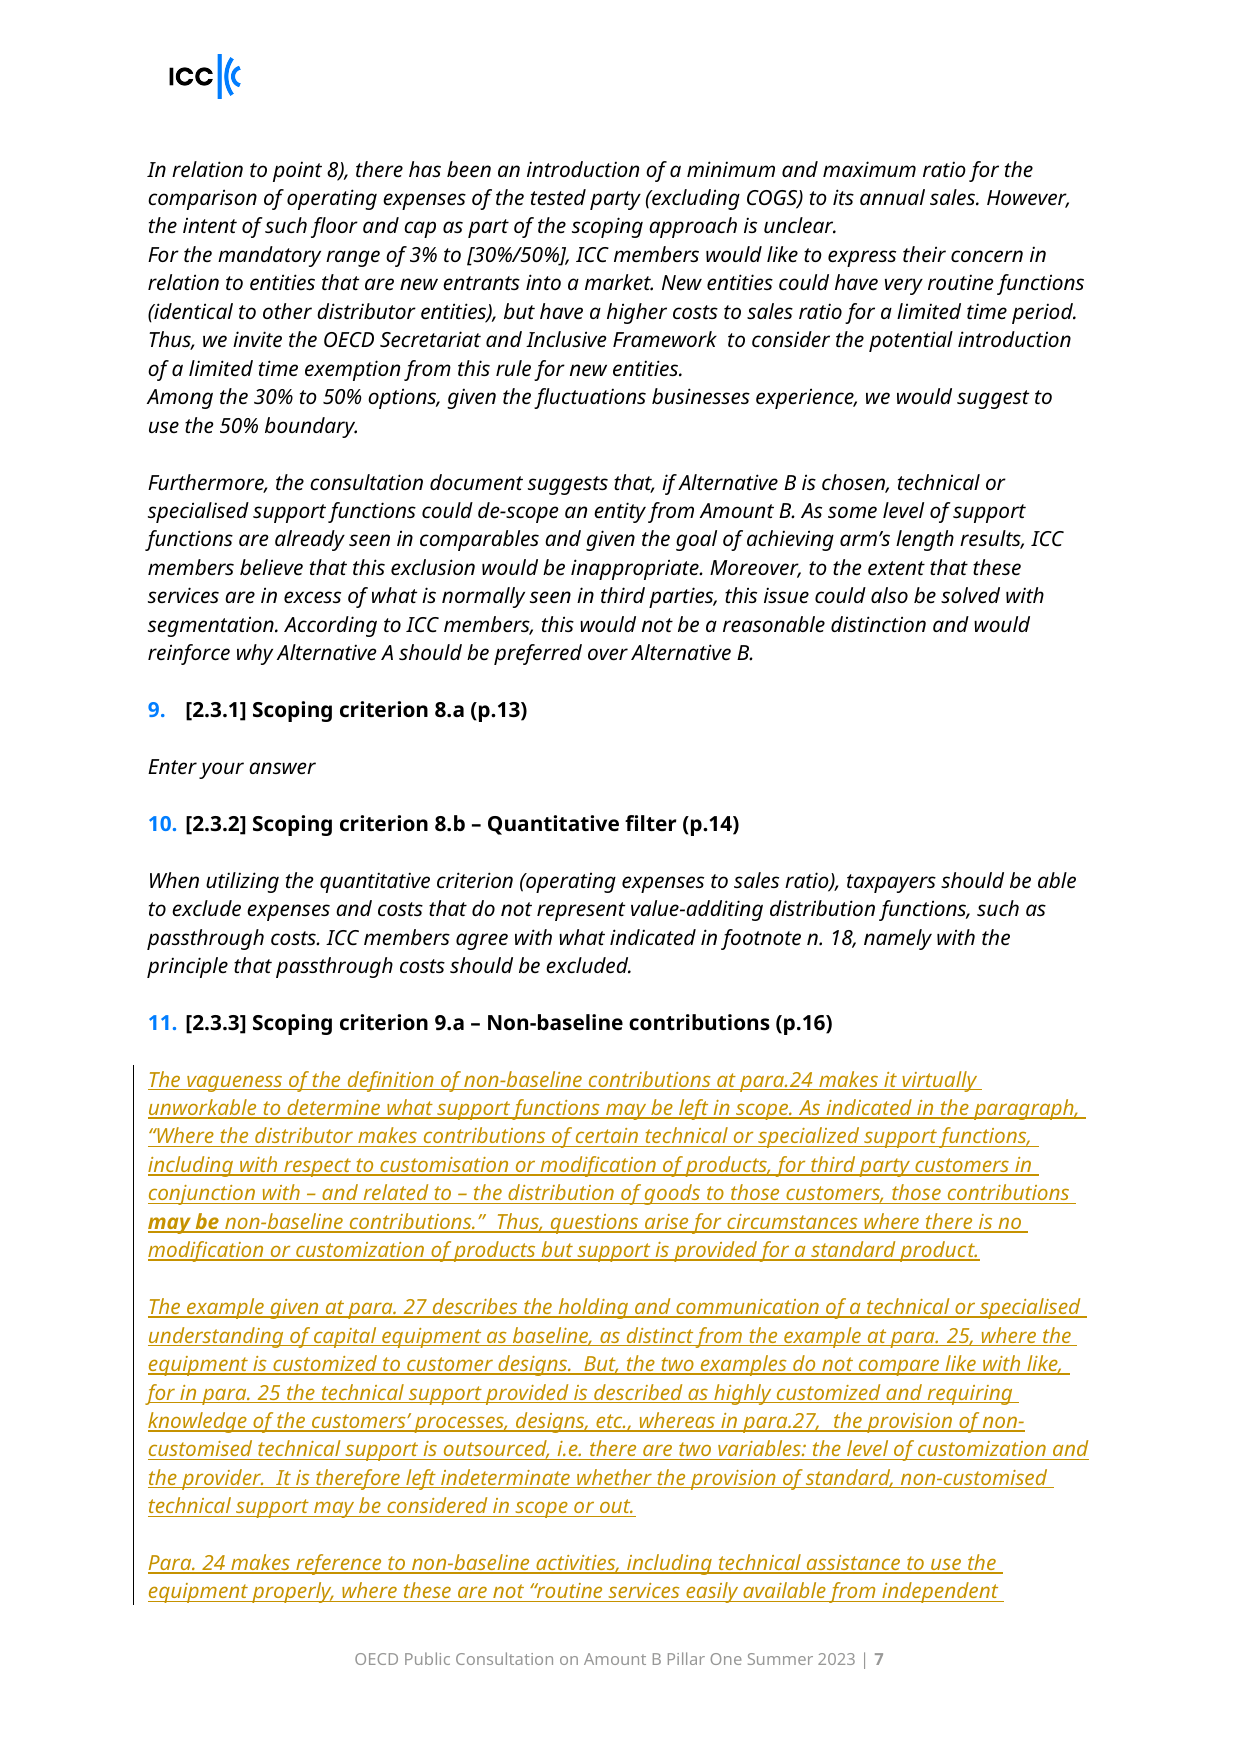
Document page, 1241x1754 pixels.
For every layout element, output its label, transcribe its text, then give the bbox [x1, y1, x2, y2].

list [2.3.3] Scoping criterion 9.a – Non-baseline contributions (p.16) [148, 1008, 1092, 1036]
text Furthermore, the consultation document suggests that, if Alternative B is chosen, technical or specialised support functions could de-scope an entity from Amount B. As some level of support functions are already seen in comparables and given the goal of achieving arm’s length results, ICC members believe that this exclusion would be inappropriate. Moreover, to the extent that these services are in excess of what is normally seen in third parties, this issue could also be solved with segmentation. According to ICC members, this would not be a reasonable distinction and would reinforce why Alternative A should be preferred over Alternative B. [148, 468, 1092, 667]
text For the mandatory range of 3% to [30%/50%], ICC members would like to express their concern in relation to entities that are new entrants into a market. New entities could have very routine functions (identical to other distributor entities), but have a higher costs to sales ratio for a limited time period. Thus, we invite the OECD Secretariat and Inclusive Framework to consider the potential introduction of a limited time exemption from this rule for new entities. [148, 240, 1092, 382]
list [2.3.2] Scoping criterion 8.b – Quantitative filter (p.14) [148, 809, 1092, 837]
picture [169, 54, 241, 99]
text In relation to point 8), there has been an introduction of a minimum and maximum ratio for the comparison of operating expenses of the tested party (excluding COGS) to its annual sales. However, the intent of such floor and cap as part of the scoping approach is unclear. [148, 155, 1092, 240]
list [2.3.1] Scoping criterion 8.a (p.13) [148, 695, 1092, 723]
text Among the 30% to 50% options, given the fluctuations businesses experience, we would suggest to use the 50% boundary. [148, 382, 1092, 439]
text Enter your answer [148, 752, 1092, 780]
text When utilizing the quantitative criterion (operating expenses to sales ratio), taxpayers should be able to exclude expenses and costs that do not represent value-additing distribution functions, such as passthrough costs. ICC members agree with what indicated in footnote n. 18, namely with the principle that passthrough costs should be excluded. [148, 866, 1092, 979]
